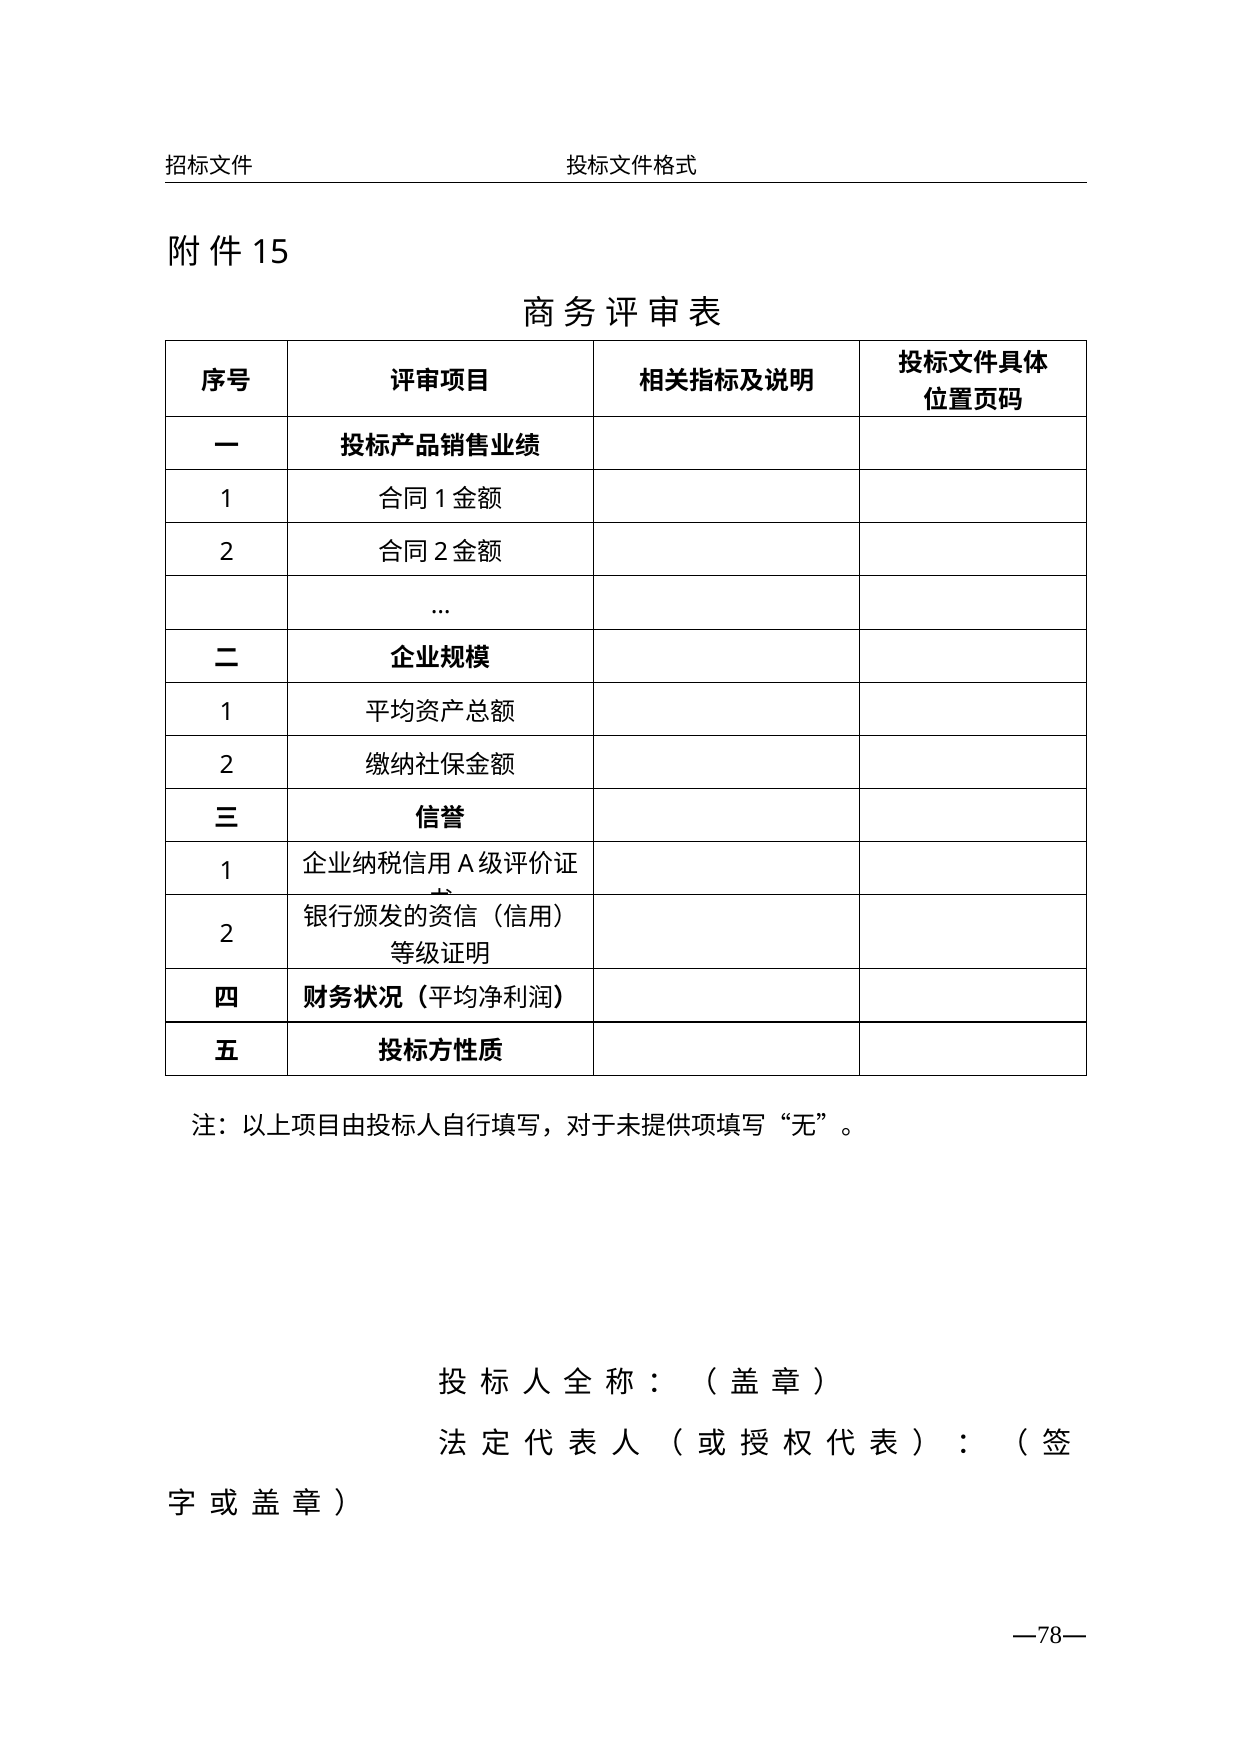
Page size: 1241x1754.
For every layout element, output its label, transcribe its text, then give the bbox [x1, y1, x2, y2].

table_header 评审项目 [288, 341, 593, 416]
table_cell 二 [166, 630, 287, 682]
table_cell [594, 523, 859, 575]
text 注：以上项目由投标人自行填写，对于未提供项填写“无”。 [168, 1105, 1084, 1142]
table_cell 缴纳社保金额 [288, 736, 593, 788]
table_cell [594, 789, 859, 841]
table_cell 1 [166, 683, 287, 735]
table_cell 合同1金额 [288, 470, 593, 522]
table_cell [594, 1023, 859, 1074]
table_cell [594, 576, 859, 628]
table_cell [860, 736, 1086, 788]
text 商务评审表 [168, 280, 1084, 340]
table_header 投标文件具体 位置页码 [860, 341, 1086, 416]
table_cell [860, 470, 1086, 522]
table_cell 投标产品销售业绩 [288, 417, 593, 469]
table_cell [594, 630, 859, 682]
table_cell [860, 969, 1086, 1021]
table_cell 1 [166, 470, 287, 522]
table_cell [860, 630, 1086, 682]
table_cell 合同2金额 [288, 523, 593, 575]
table_cell [860, 417, 1086, 469]
table_cell [594, 417, 859, 469]
text 附件15 [168, 219, 1084, 280]
table_cell 2 [166, 523, 287, 575]
table_cell [860, 789, 1086, 841]
table_cell 三 [166, 789, 287, 841]
table_cell 五 [166, 1023, 287, 1074]
table_cell … [288, 576, 593, 628]
table_cell 一 [166, 417, 287, 469]
table_cell 2 [166, 736, 287, 788]
table_cell [860, 1023, 1086, 1074]
table_cell [594, 969, 859, 1021]
table_cell 财务状况（平均净利润） [288, 969, 593, 1021]
table_cell [860, 683, 1086, 735]
table_cell [860, 576, 1086, 628]
table_header 相关指标及说明 [594, 341, 859, 416]
table_cell 平均资产总额 [288, 683, 593, 735]
table_cell 银行颁发的资信（信用） 等级证明 [288, 895, 593, 968]
table_cell 投标方性质 [288, 1023, 593, 1074]
text 法定代表人（或授权代表）：（签字或盖章） [168, 1410, 1084, 1531]
table_cell 四 [166, 969, 287, 1021]
table_cell [594, 470, 859, 522]
table_cell [860, 523, 1086, 575]
table_cell [594, 895, 859, 968]
table_cell [594, 842, 859, 894]
table_cell 2 [166, 895, 287, 968]
text 投标人全称：（盖章） [168, 1350, 1084, 1410]
table_cell [166, 576, 287, 628]
table_cell [594, 683, 859, 735]
table_header 序号 [166, 341, 287, 416]
table_cell [860, 895, 1086, 968]
table_cell 1 [166, 842, 287, 894]
table_cell [860, 842, 1086, 894]
table_cell 企业规模 [288, 630, 593, 682]
table_cell 信誉 [288, 789, 593, 841]
table_cell [594, 736, 859, 788]
table_cell 企业纳税信用A级评价证书 [288, 842, 593, 894]
